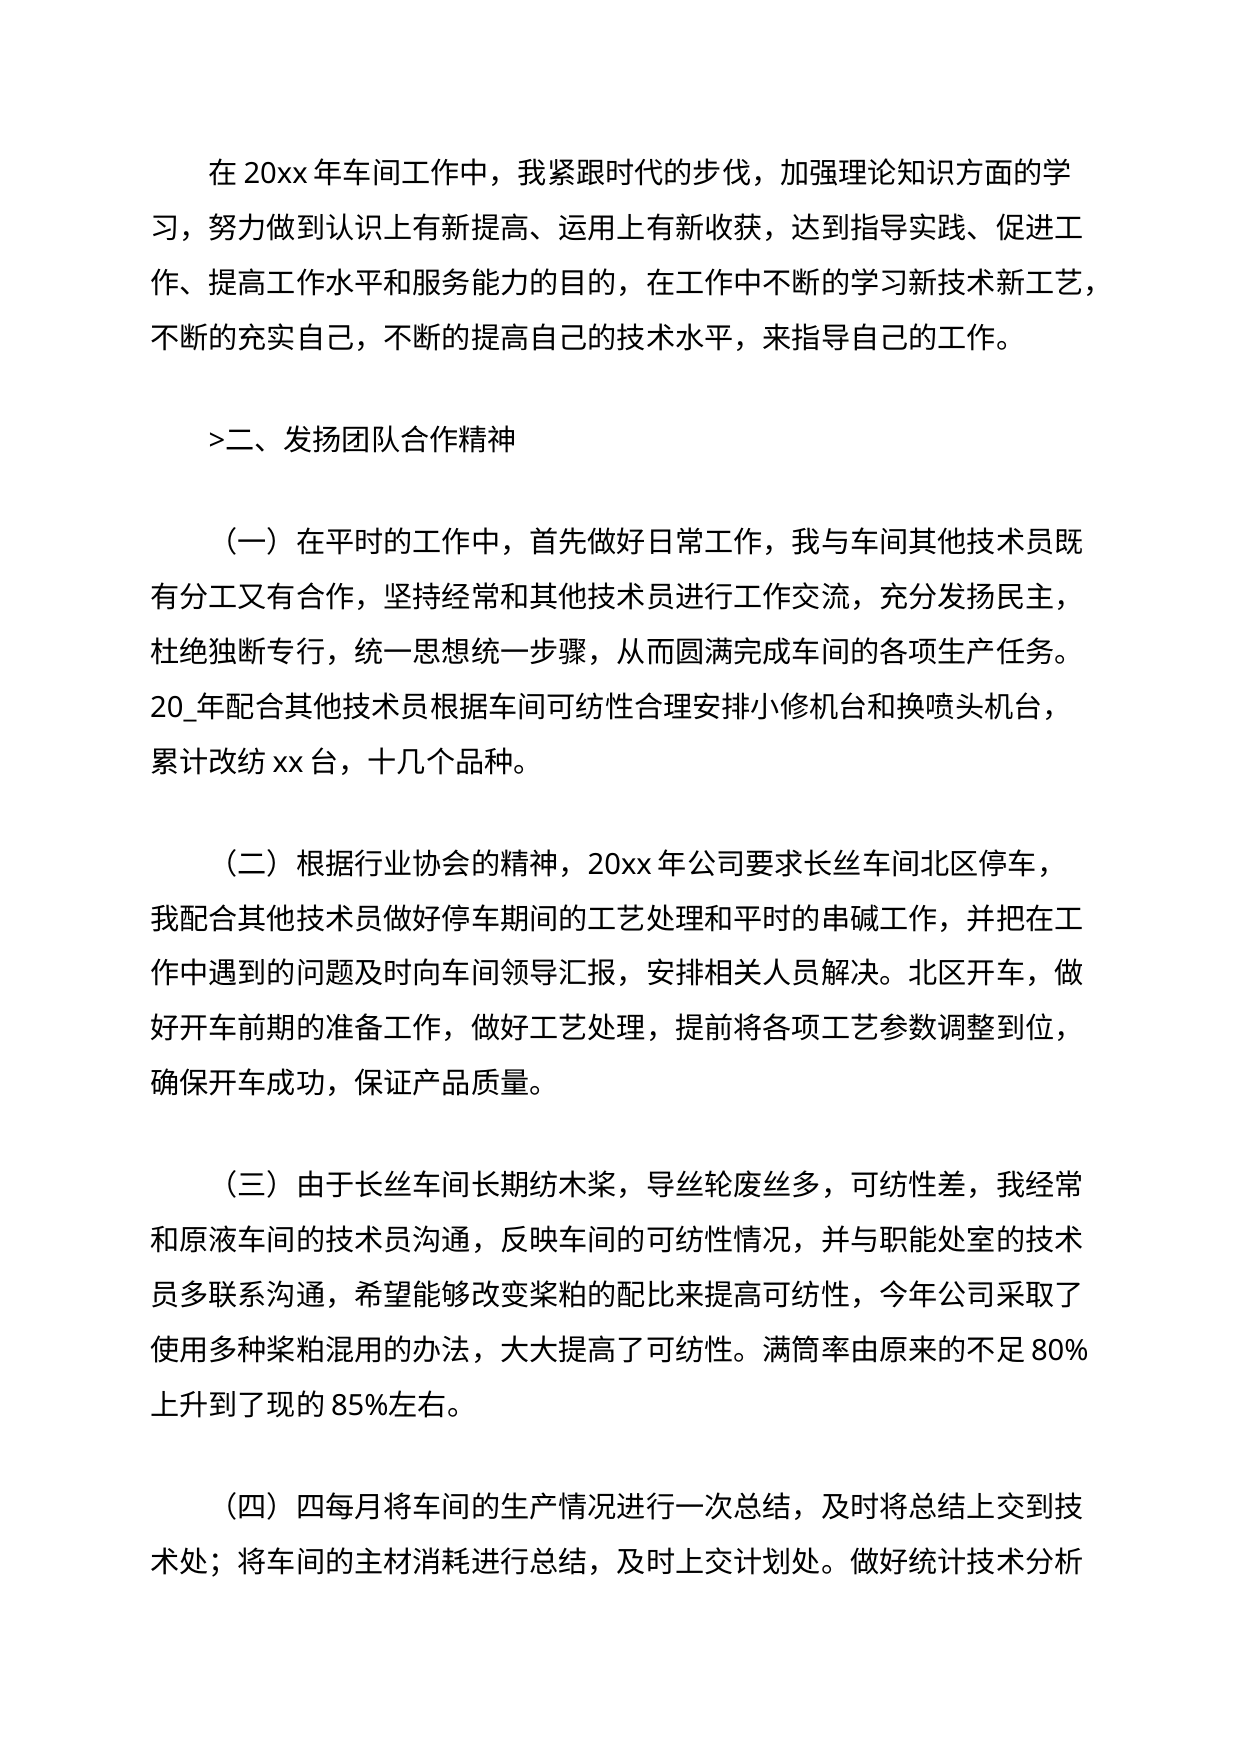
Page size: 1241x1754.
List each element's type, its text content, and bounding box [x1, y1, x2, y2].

text 在20xx年车间工作中，我紧跟时代的步伐，加强理论知识方面的学习，努力做到认识上有新提高、运用上有新收获，达到指导实践、促进工作、提高工作水平和服务能力的目的，在工作中不断的学习新技术新工艺，不断的充实自己，不断的提高自己的技术水平，来指导自己的工作。 [150, 150, 1090, 357]
text >二、发扬团队合作精神 [150, 417, 1090, 459]
text （三）由于长丝车间长期纺木桨，导丝轮废丝多，可纺性差，我经常和原液车间的技术员沟通，反映车间的可纺性情况，并与职能处室的技术员多联系沟通，希望能够改变桨粕的配比来提高可纺性，今年公司采取了使用多种桨粕混用的办法，大大提高了可纺性。满筒率由原来的不足80%上升到了现的85%左右。 [150, 1162, 1090, 1424]
text （一）在平时的工作中，首先做好日常工作，我与车间其他技术员既有分工又有合作，坚持经常和其他技术员进行工作交流，充分发扬民主，杜绝独断专行，统一思想统一步骤，从而圆满完成车间的各项生产任务。20_年配合其他技术员根据车间可纺性合理安排小修机台和换喷头机台，累计改纺xx台，十几个品种。 [150, 518, 1090, 781]
text （二）根据行业协会的精神，20xx年公司要求长丝车间北区停车，我配合其他技术员做好停车期间的工艺处理和平时的串碱工作，并把在工作中遇到的问题及时向车间领导汇报，安排相关人员解决。北区开车，做好开车前期的准备工作，做好工艺处理，提前将各项工艺参数调整到位，确保开车成功，保证产品质量。 [150, 840, 1090, 1102]
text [150, 1483, 1090, 1581]
